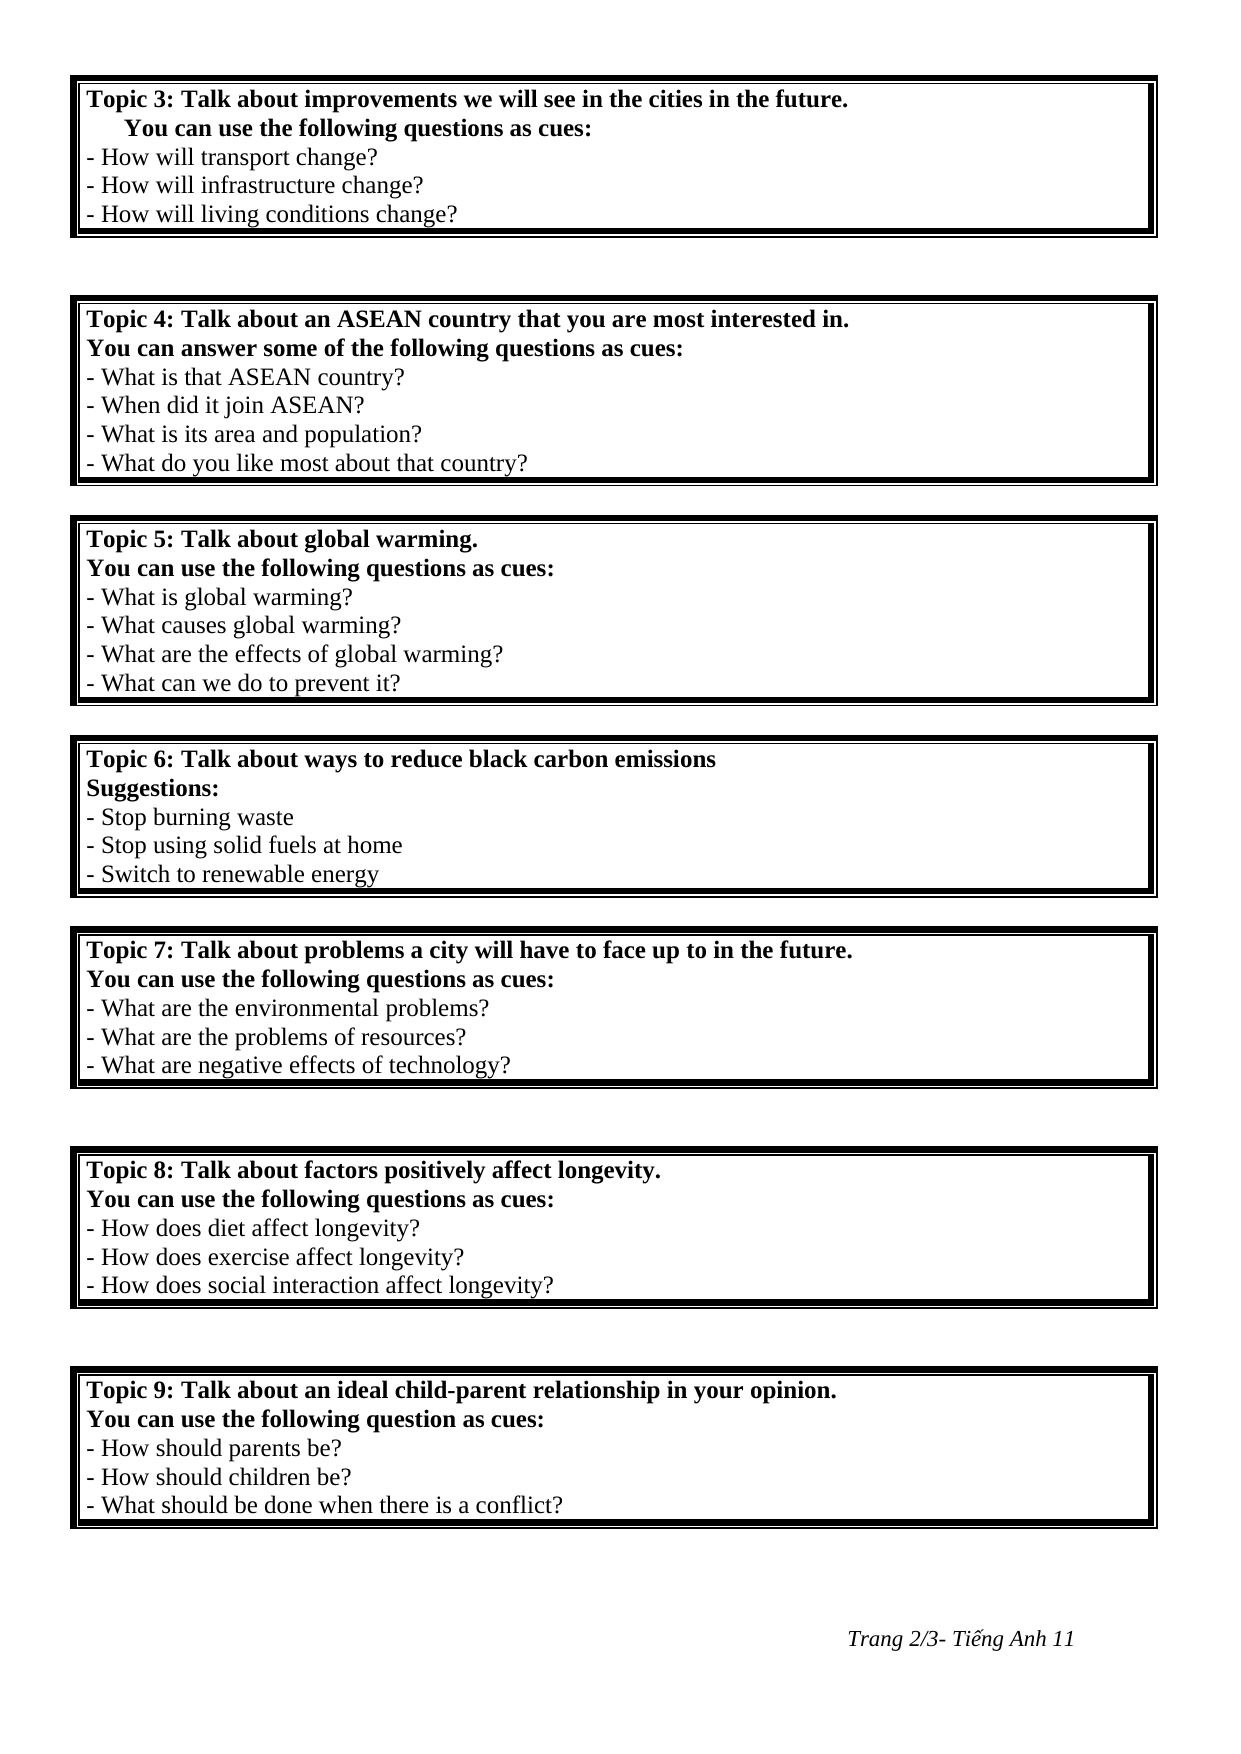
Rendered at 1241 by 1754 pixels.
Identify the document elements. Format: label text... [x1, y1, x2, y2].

table_header Topic 9: Talk about an ideal child-parent relationship in your opinion. You can use the following question as cues: - How should parents be? - How should children be? - What should be done when there is a conflict? [80, 1376, 1148, 1519]
table_header Topic 3: Talk about improvements we will see in the cities in the future. You can use the following questions as cues: - How will transport change? - How will infrastructure change? - How will living conditions change? [80, 84, 1148, 228]
table_header Topic 4: Talk about an ASEAN country that you are most interested in. You can answer some of the following questions as cues: - What is that ASEAN country? - When did it join ASEAN? - What is its area and population? - What do you like most about that country? [80, 304, 1148, 477]
table_header Topic 8: Talk about factors positively affect longevity. You can use the following questions as cues: - How does diet affect longevity? - How does exercise affect longevity? - How does social interaction affect longevity? [80, 1156, 1148, 1299]
table_header Topic 5: Talk about global warming. You can use the following questions as cues: - What is global warming? - What causes global warming? - What are the effects of global warming? - What can we do to prevent it? [80, 524, 1148, 697]
table_header Topic 7: Talk about problems a city will have to face up to in the future. You can use the following questions as cues: - What are the environmental problems? - What are the problems of resources? - What are negative effects of technology? [80, 936, 1148, 1079]
table_header Topic 6: Talk about ways to reduce black carbon emissions Suggestions: - Stop burning waste - Stop using solid fuels at home - Switch to renewable energy [80, 744, 1148, 888]
